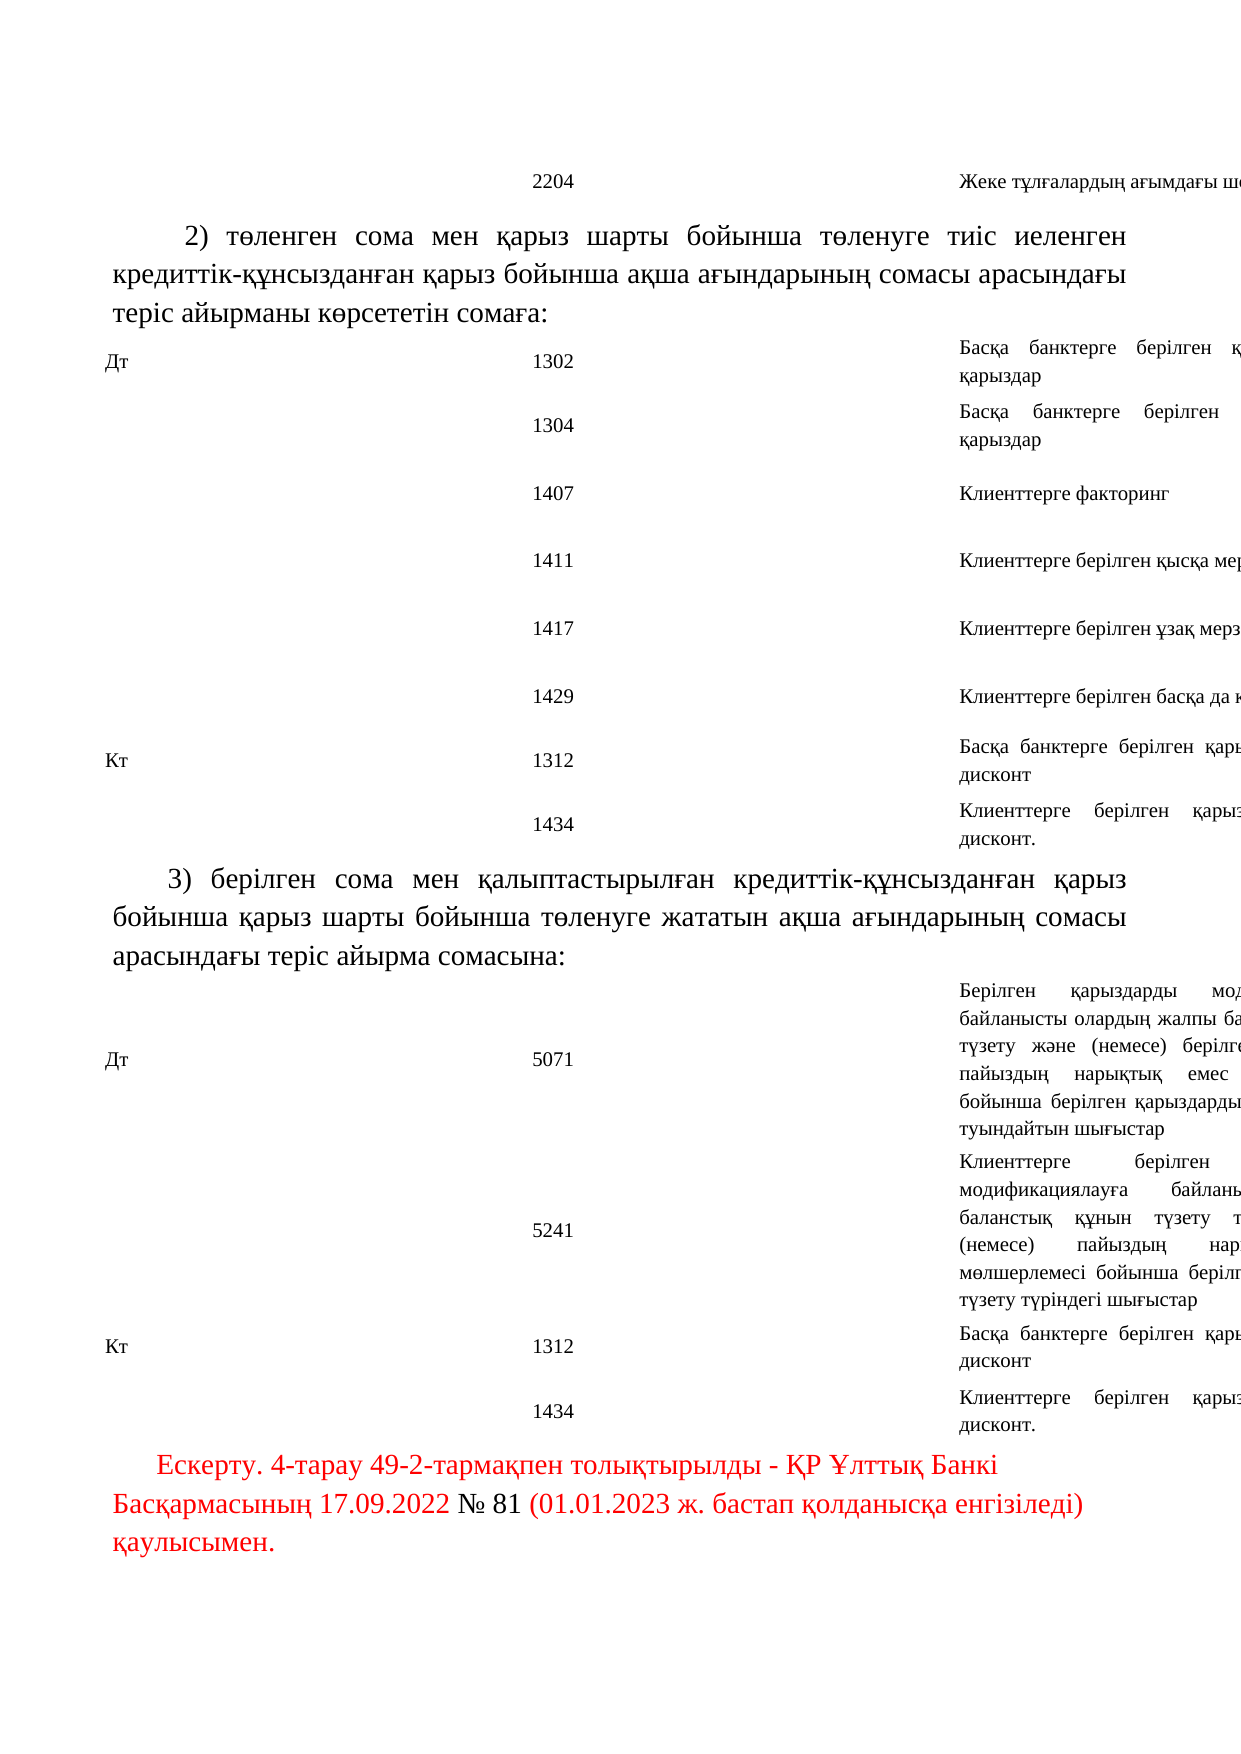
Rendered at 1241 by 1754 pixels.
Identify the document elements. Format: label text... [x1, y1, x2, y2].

text Ескерту. 4-тарау 49-2-тармақпен толықтырылды - ҚР Ұлттық Банкі Басқармасының 17.09.2022 № 81 (01.01.2023 ж. бастап қолданысқа енгізіледі) қаулысымен. [112, 1447, 1128, 1588]
text 3) берілген сома мен қалыптастырылған кредиттік-құнсызданған қарыз бойынша қарыз шарты бойынша төленуге жататын ақша ағындарының сомасы арасындағы теріс айырма сомасына: [112, 861, 1128, 972]
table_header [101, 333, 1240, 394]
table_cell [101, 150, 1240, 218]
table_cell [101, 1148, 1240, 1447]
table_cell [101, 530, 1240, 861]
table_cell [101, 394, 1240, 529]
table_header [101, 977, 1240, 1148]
text 2) төленген сома мен қарыз шарты бойынша төленуге тиіс иеленген кредиттік-құнсызданған қарыз бойынша ақша ағындарының сомасы арасындағы теріс айырманы көрсететін сомаға: [112, 218, 1128, 328]
